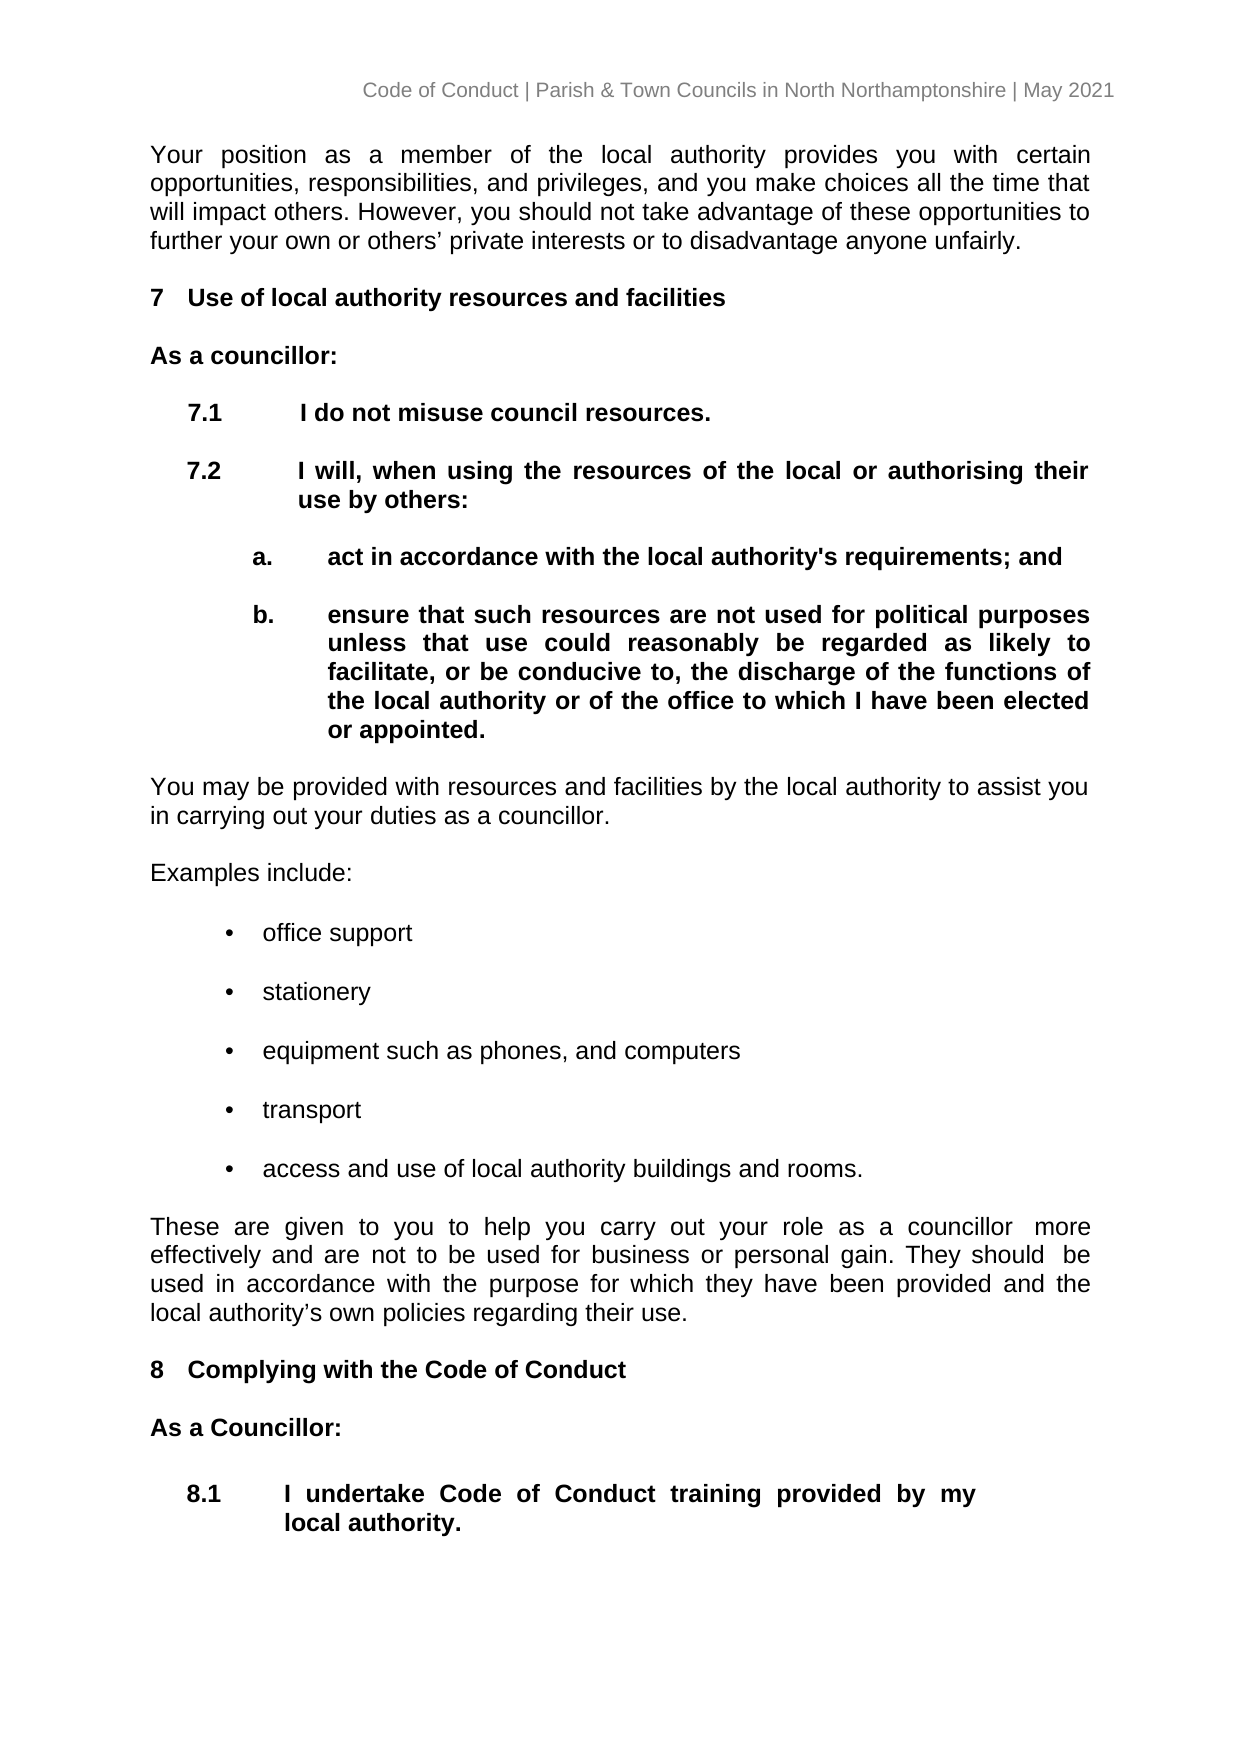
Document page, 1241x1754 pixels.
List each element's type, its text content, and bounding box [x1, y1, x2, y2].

list equipment such as phones, and computers [225, 1036, 1115, 1064]
subtitle Use of local authority resources and facilities As a councillor: [150, 283, 727, 369]
list access and use of local authority buildings and rooms. [225, 1154, 1115, 1183]
subtitle Complying with the Code of Conduct As a Councillor: [150, 1355, 627, 1442]
subtitle I undertake Code of Conduct training provided by my local authority. [186, 1479, 978, 1536]
list office support [225, 918, 1115, 946]
text Examples include: [150, 858, 1115, 887]
list I do not misuse council resources. [187, 398, 1115, 427]
text Your position as a member of the local authority provides you with certain opportunities, responsibilities, and privileges, and you make choices all the time that will impact others. However, you should not take advantage of these opportunities to further your own or others’ private interests or to disadvantage anyone unfairly. [150, 139, 1091, 254]
subtitle I will, when using the resources of the local or authorising their use by others: [186, 456, 1091, 513]
list stationery [225, 977, 1115, 1005]
subtitle ensure that such resources are not used for political purposes unless that use could reasonably be regarded as likely to facilitate, or be conducive to, the discharge of the functions of the local authority or of the office to which I have been elected or appointed. [252, 600, 1091, 743]
list transport [225, 1095, 1115, 1124]
list act in accordance with the local authority's requirements; and [252, 542, 1115, 571]
text You may be provided with resources and facilities by the local authority to assist you in carrying out your duties as a councillor. [150, 772, 1091, 830]
text These are given to you to help you carry out your role as a councillor more effectively and are not to be used for business or personal gain. They should be used in accordance with the purpose for which they have been provided and the local authority’s own policies regarding their use. [150, 1212, 1091, 1327]
